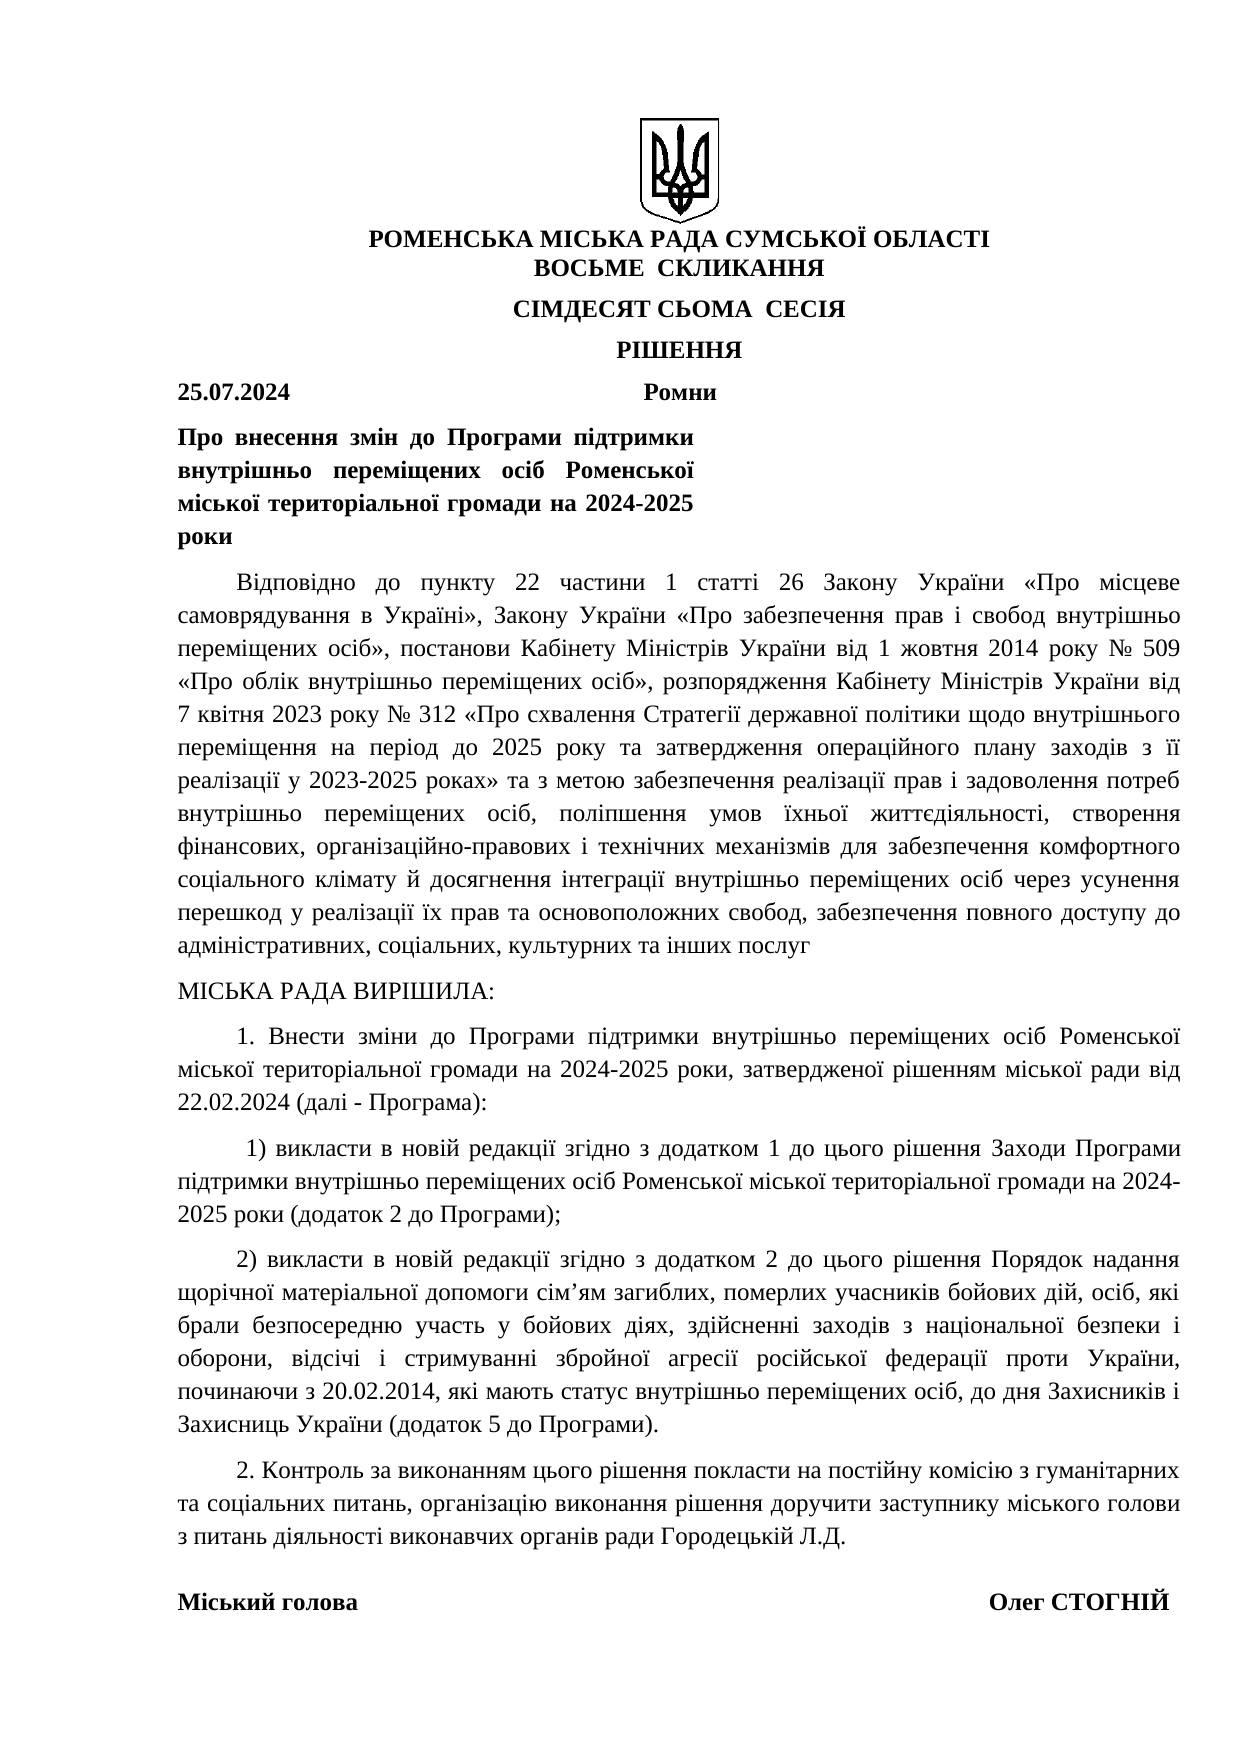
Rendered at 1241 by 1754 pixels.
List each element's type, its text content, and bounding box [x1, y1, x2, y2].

text Відповідно до пункту 22 частини 1 статті 26 Закону України «Про місцеве самоврядування в Україні», Закону України «Про забезпечення прав і свобод внутрішньо переміщених осіб», постанови Кабінету Міністрів України від 1 жовтня 2014 року № 509 «Про облік внутрішньо переміщених осіб», розпорядження Кабінету Міністрів України від 7 квітня 2023 року № 312 «Про схвалення Стратегії державної політики щодо внутрішнього переміщення на період до 2025 року та затвердження операційного плану заходів з її реалізації у 2023-2025 роках» та з метою забезпечення реалізації прав і задоволення потреб внутрішньо переміщених осіб, поліпшення умов їхньої життєдіяльності, створення фінансових, організаційно-правових і технічних механізмів для забезпечення комфортного соціального клімату й досягнення інтеграції внутрішньо переміщених осіб через усунення перешкод у реалізації їх прав та основоположних свобод, забезпечення повного доступу до адміністративних, соціальних, культурних та інших послуг [177, 567, 1181, 959]
text СІМДЕСЯТ СЬОМА СЕСІЯ [177, 294, 1181, 323]
text 25.07.2024 Ромни [177, 377, 1181, 406]
text 2. Контроль за виконанням цього рішення покласти на постійну комісію з гуманітарних та соціальних питань, організацію виконання рішення доручити заступнику міського голови з питань діяльності виконавчих органів ради Городецькій Л.Д. [177, 1455, 1181, 1550]
text РІШЕННЯ [177, 336, 1181, 364]
text МІСЬКА РАДА ВИРІШИЛА: [177, 976, 1181, 1004]
text Про внесення змін до Програми підтримки внутрішньо переміщених осіб Роменської міської територіальної громади на 2024-2025 роки [177, 422, 694, 550]
text 1) викласти в новій редакції згідно з додатком 1 до цього рішення Заходи Програми підтримки внутрішньо переміщених осіб Роменської міської територіальної громади на 2024-2025 роки (додаток 2 до Програми); [177, 1133, 1181, 1228]
text Міський голова Олег СТОГНІЙ [177, 1587, 1181, 1616]
text 1. Внести зміни до Програми підтримки внутрішньо переміщених осіб Роменської міської територіальної громади на 2024-2025 роки, затвердженої рішенням міської ради від 22.02.2024 (далі - Програма): [177, 1021, 1181, 1116]
picture [639, 118, 720, 225]
text РОМЕНСЬКА МІСЬКА РАДА СУМСЬКОЇ ОБЛАСТІ [177, 224, 1181, 253]
text 2) викласти в новій редакції згідно з додатком 2 до цього рішення Порядок надання щорічної матеріальної допомоги сім’ям загиблих, померлих учасників бойових дій, осіб, які брали безпосередню участь у бойових діях, здійсненні заходів з національної безпеки і оборони, відсічі і стримуванні збройної агресії російської федерації проти України, починаючи з 20.02.2014, які мають статус внутрішньо переміщених осіб, до дня Захисників і Захисниць України (додаток 5 до Програми). [177, 1244, 1181, 1438]
text ВОСЬМЕ СКЛИКАННЯ [177, 253, 1181, 282]
